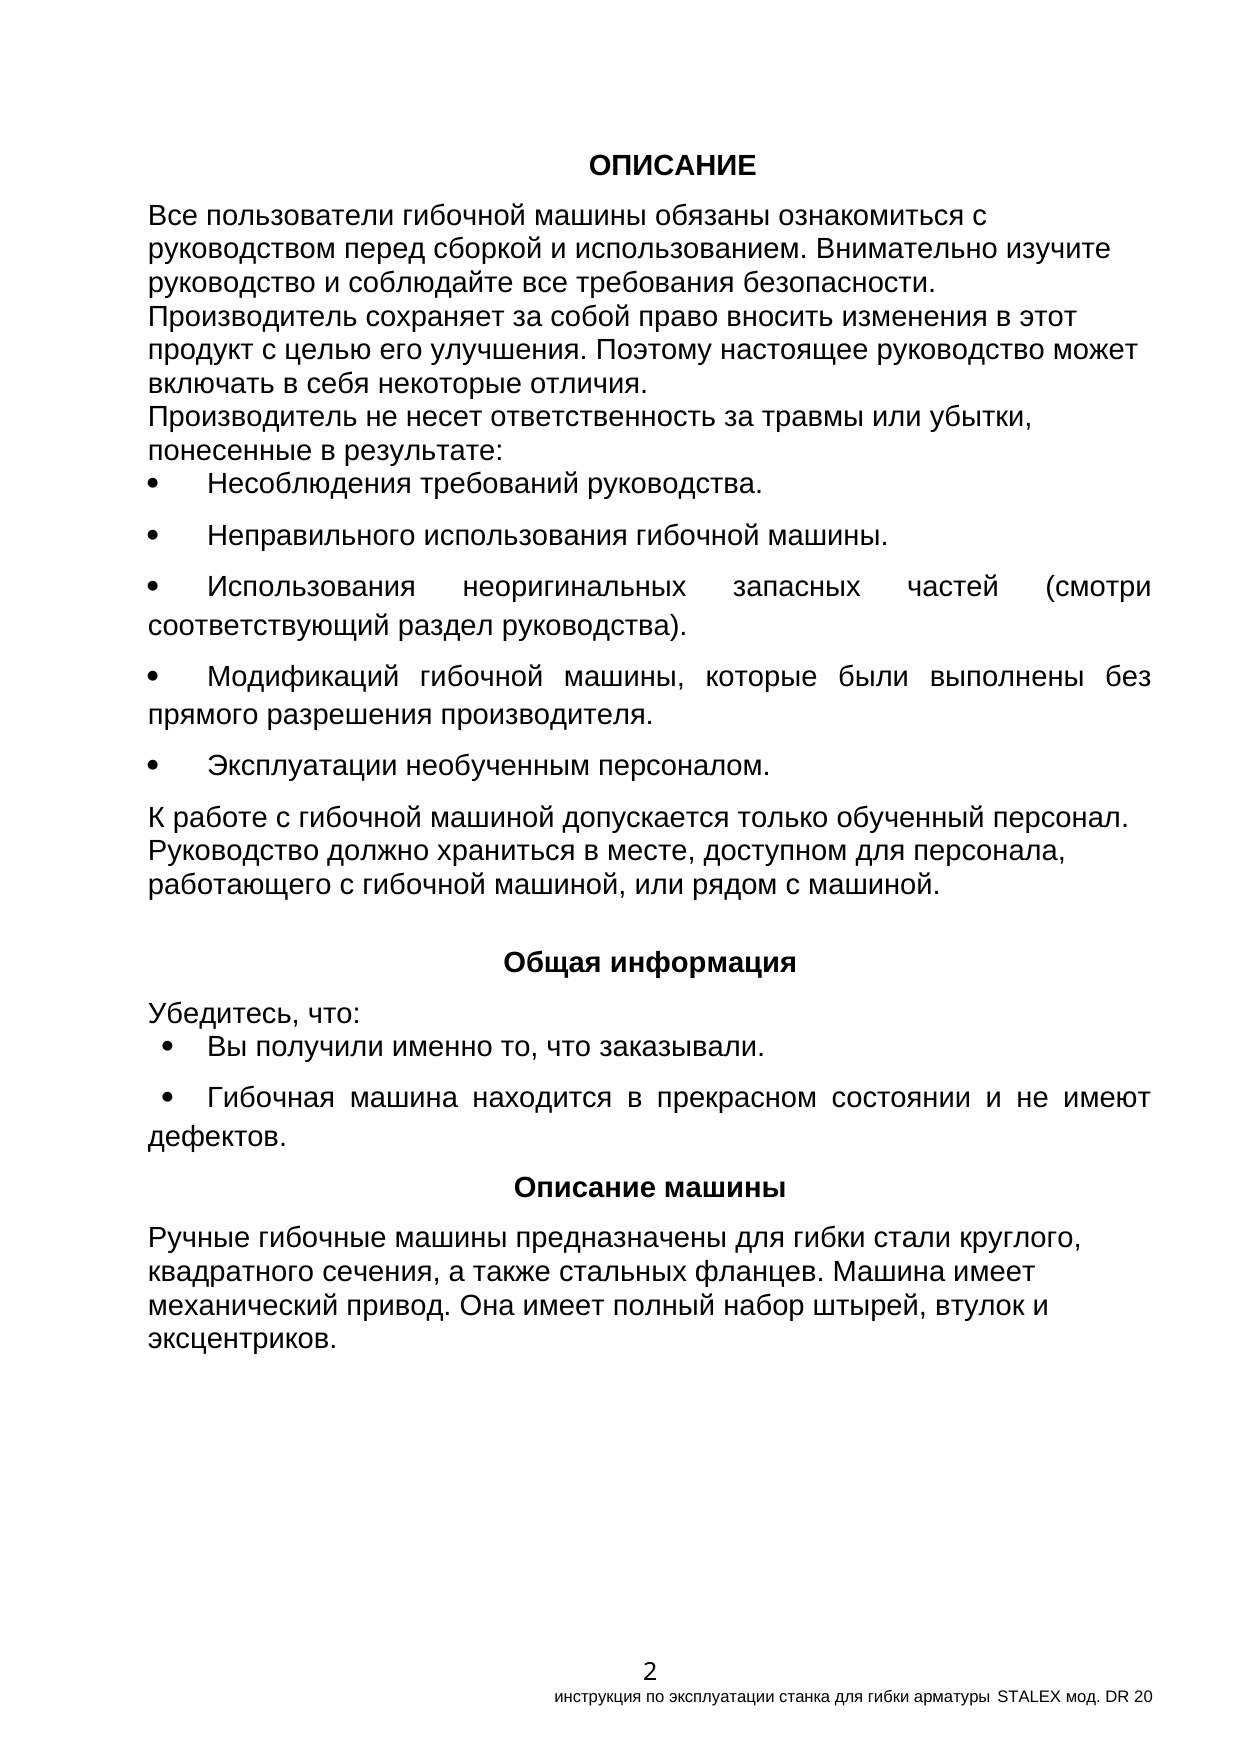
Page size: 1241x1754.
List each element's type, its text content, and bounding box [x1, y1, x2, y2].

text Ручные гибочные машины предназначены для гибки стали круглого, квадратного сечения, а также стальных фланцев. Машина имеет механический привод. Она имеет полный набор штырей, втулок и эксцентриков. [148, 1221, 1152, 1355]
text Модификаций гибочной машины, которые были выполнены без прямого разрешения производителя. [148, 659, 1152, 731]
text Несоблюдения требований руководства. [148, 466, 1152, 500]
text Все пользователи гибочной машины обязаны ознакомиться с руководством перед сборкой и использованием. Внимательно изучите руководство и соблюдайте все требования безопасности. [148, 198, 1152, 299]
subtitle Общая информация [148, 945, 1152, 979]
text Вы получили именно то, что заказывали. [148, 1029, 1152, 1063]
text Использования неоригинальных запасных частей (смотри соответствующий раздел руководства). [148, 569, 1152, 641]
subtitle ОПИСАНИЕ [148, 148, 1152, 181]
text Эксплуатации необученным персоналом. [148, 748, 1152, 782]
text Руководство должно храниться в месте, доступном для персонала, работающего с гибочной машиной, или рядом с машиной. [148, 833, 1152, 900]
subtitle Описание машины [148, 1170, 1152, 1204]
text Неправильного использования гибочной машины. [148, 518, 1152, 551]
text Производитель не несет ответственность за травмы или убытки, понесенные в результате: [148, 399, 1152, 466]
text Производитель сохраняет за собой право вносить изменения в этот продукт с целью его улучшения. Поэтому настоящее руководство может включать в себя некоторые отличия. [148, 299, 1152, 399]
text К работе с гибочной машиной допускается только обученный персонал. [148, 800, 1152, 833]
text Убедитесь, что: [148, 996, 1152, 1029]
text Гибочная машина находится в прекрасном состоянии и не имеют дефектов. [148, 1080, 1152, 1153]
